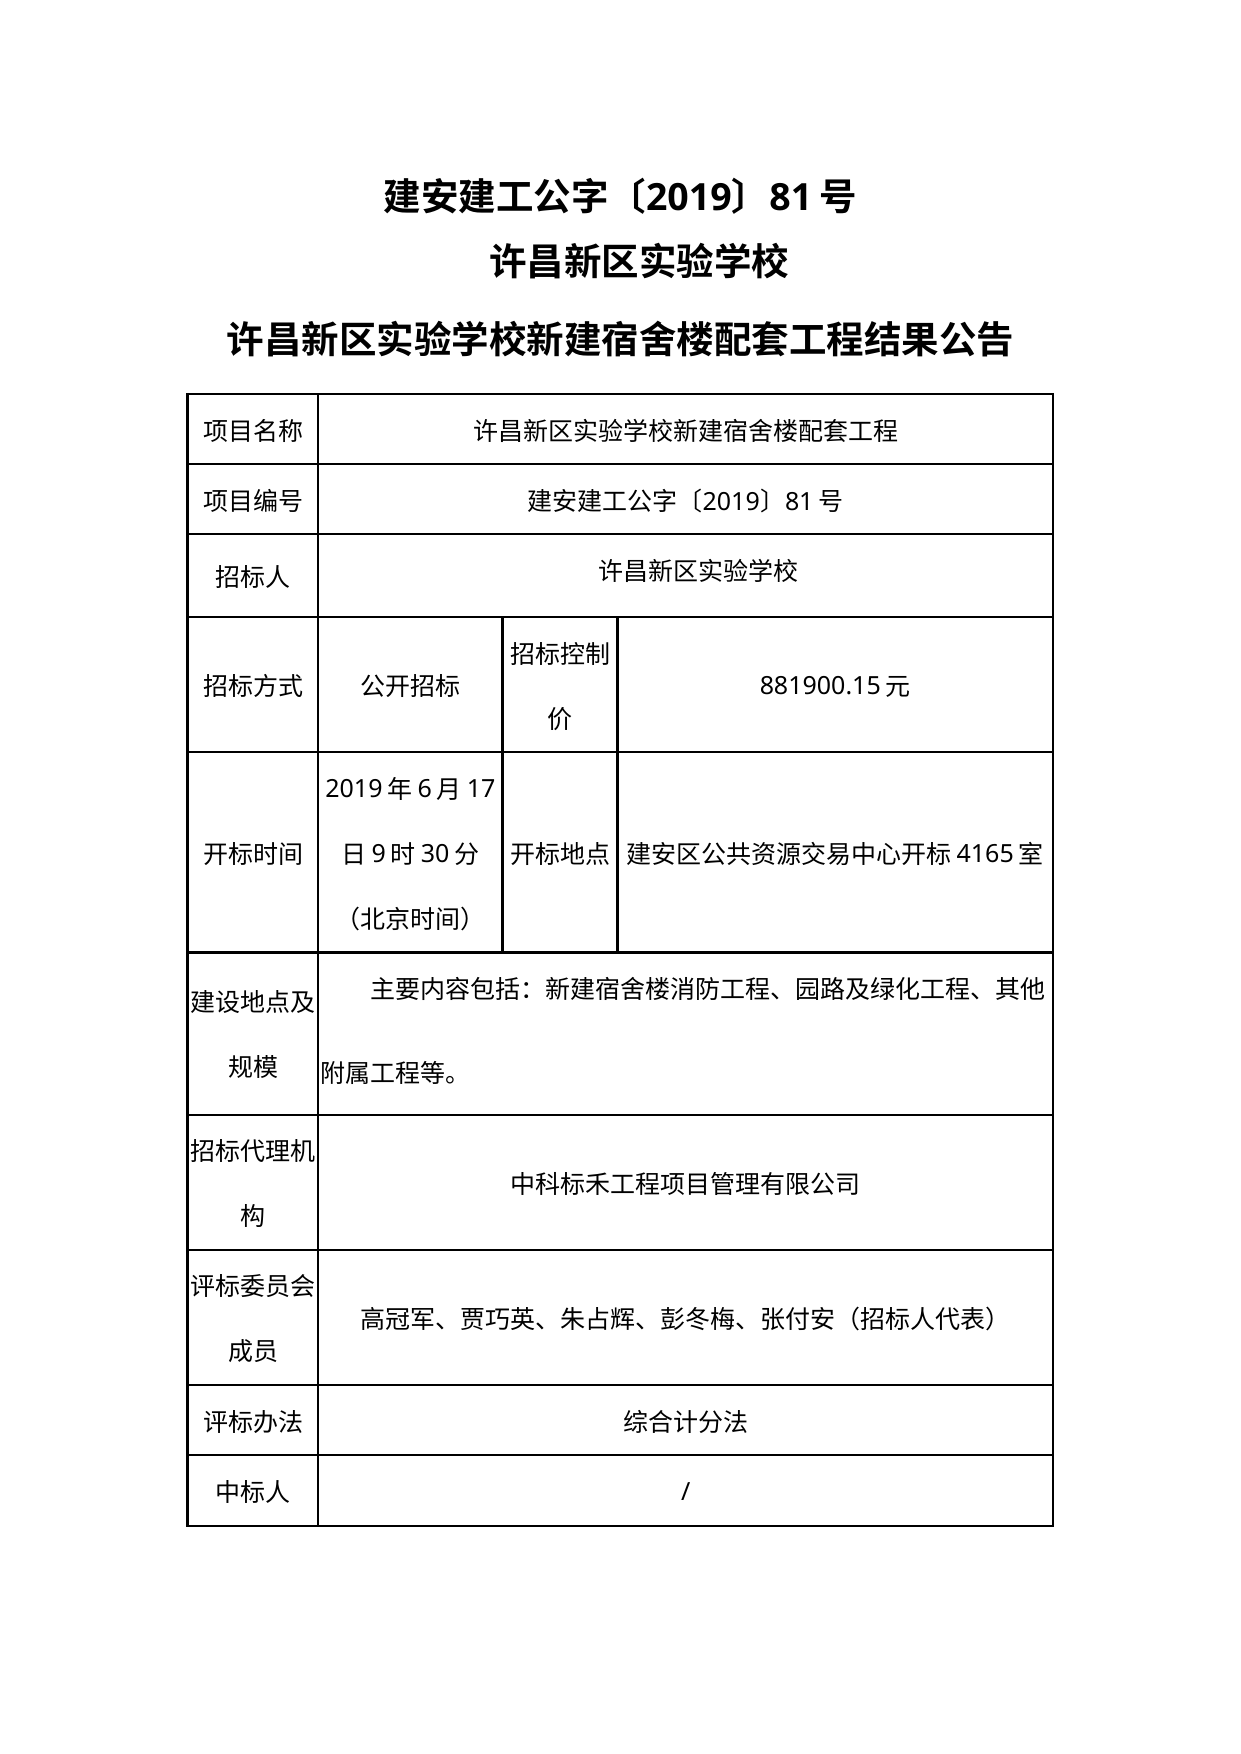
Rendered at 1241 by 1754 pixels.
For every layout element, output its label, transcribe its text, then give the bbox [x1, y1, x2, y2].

table_cell 建安建工公字〔2019〕81号 [319, 465, 1052, 533]
text 许昌新区实验学校新建宿舍楼配套工程结果公告 [187, 304, 1053, 369]
table_cell 综合计分法 [319, 1386, 1052, 1454]
table_cell 中标人 [189, 1456, 317, 1524]
table_cell 开标地点 [504, 753, 616, 951]
table_cell 建设地点及规模 [189, 954, 317, 1114]
table_cell 招标人 [189, 535, 317, 616]
table_cell / [319, 1456, 1052, 1524]
table_cell 公开招标 [319, 618, 501, 751]
table_cell 主要内容包括：新建宿舍楼消防工程、园路及绿化工程、其他附属工程等。 [319, 954, 1052, 1114]
table_cell 招标代理机构 [189, 1116, 317, 1249]
table_cell 建安区公共资源交易中心开标4165室 [619, 753, 1052, 951]
table_cell 招标方式 [189, 618, 317, 751]
table_cell 881900.15元 [619, 618, 1052, 751]
table_cell 评标委员会成员 [189, 1251, 317, 1384]
table_cell 开标时间 [189, 753, 317, 951]
text 建安建工公字〔2019〕81号 [187, 162, 1053, 227]
table_cell 高冠军、贾巧英、朱占辉、彭冬梅、张付安（招标人代表） [319, 1251, 1052, 1384]
table_cell 评标办法 [189, 1386, 317, 1454]
table_header 项目名称 [189, 395, 317, 463]
table_cell 许昌新区实验学校 [319, 535, 1052, 616]
text 许昌新区实验学校 [187, 227, 1053, 292]
table_cell 中科标禾工程项目管理有限公司 [319, 1116, 1052, 1249]
table_header 许昌新区实验学校新建宿舍楼配套工程 [319, 395, 1052, 463]
table_cell 2019年6月17日9时30分（北京时间） [319, 753, 501, 951]
table_cell 项目编号 [189, 465, 317, 533]
table_cell 招标控制价 [504, 618, 616, 751]
